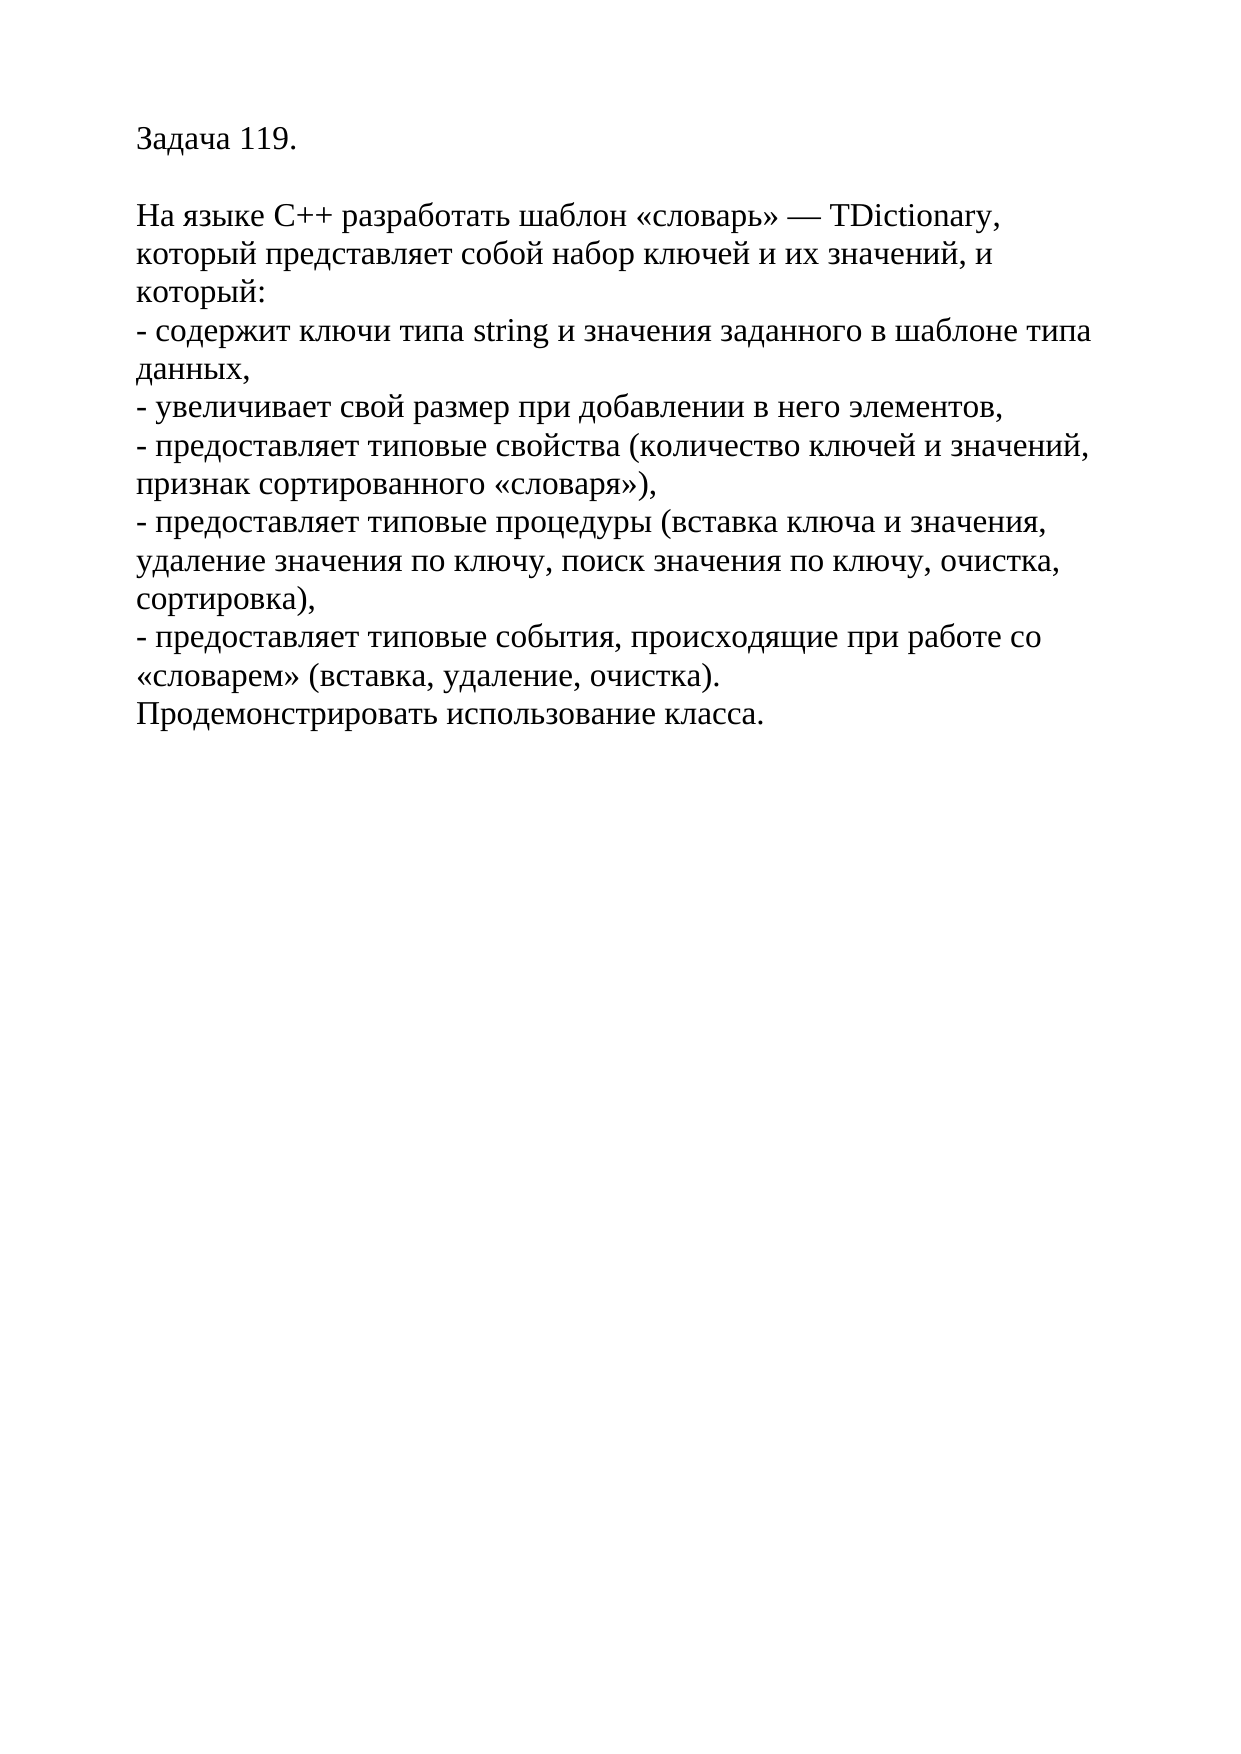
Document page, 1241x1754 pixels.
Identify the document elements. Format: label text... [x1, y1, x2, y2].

text На языке C++ разработать шаблон «словарь» — TDictionary, который представляет собой набор ключей и их значений, и который: [136, 195, 1110, 310]
text - увеличивает свой размер при добавлении в него элементов, [136, 386, 1110, 425]
text - содержит ключи типа string и значения заданного в шаблоне типа данных, [136, 310, 1110, 386]
text Продемонстрировать использование класса. [136, 693, 1110, 731]
text Задача 119. [136, 118, 1110, 156]
text - предоставляет типовые события, происходящие при работе со «словарем» (вставка, удаление, очистка). [136, 616, 1110, 693]
text - предоставляет типовые свойства (количество ключей и значений, признак сортированного «словаря»), [136, 425, 1110, 501]
text - предоставляет типовые процедуры (вставка ключа и значения, удаление значения по ключу, поиск значения по ключу, очистка, сортировка), [136, 501, 1110, 616]
